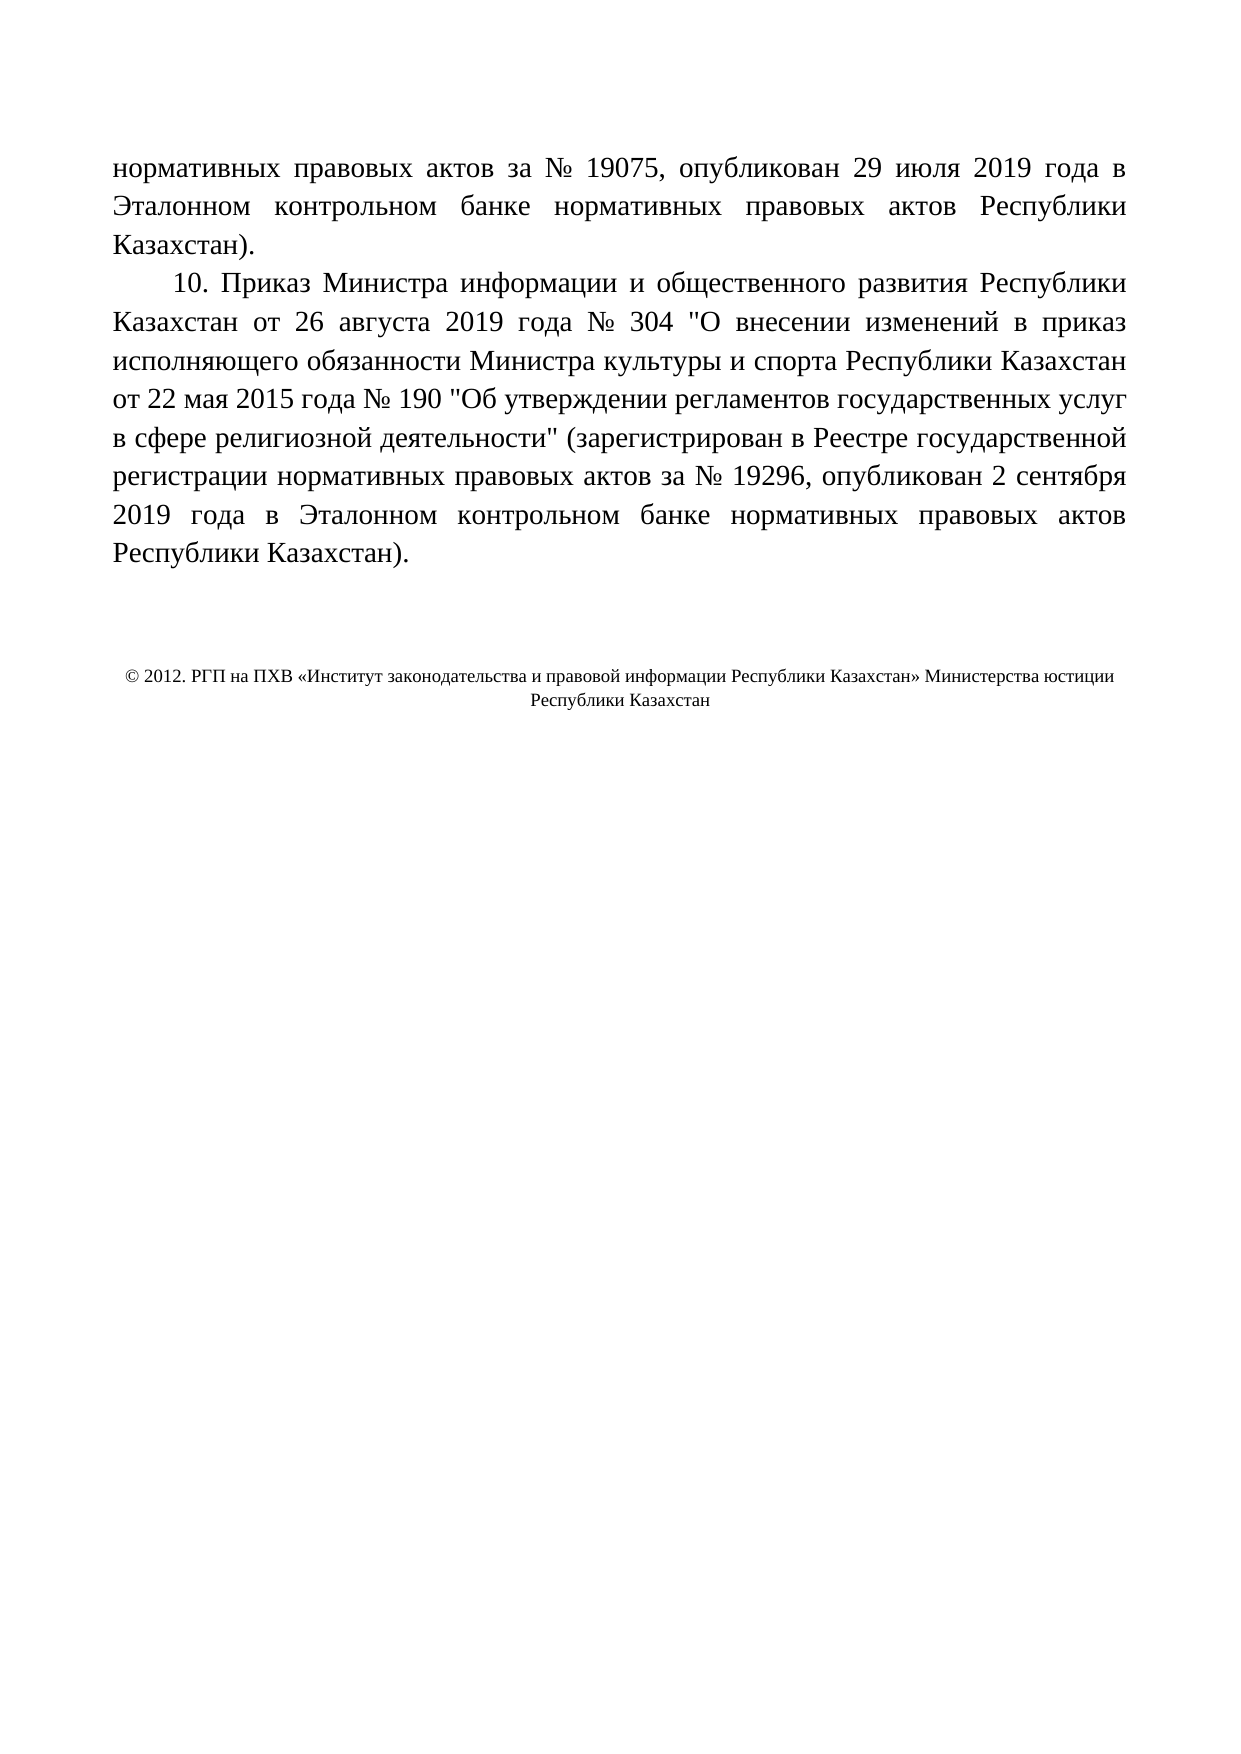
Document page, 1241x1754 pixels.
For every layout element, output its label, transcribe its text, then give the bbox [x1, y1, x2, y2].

text 10. Приказ Министра информации и общественного развития Республики Казахстан от 26 августа 2019 года № 304 "О внесении изменений в приказ исполняющего обязанности Министра культуры и спорта Республики Казахстан от 22 мая 2015 года № 190 "Об утверждении регламентов государственных услуг в сфере религиозной деятельности" (зарегистрирован в Реестре государственной регистрации нормативных правовых актов за № 19296, опубликован 2 сентября 2019 года в Эталонном контрольном банке нормативных правовых актов Республики Казахстан). [112, 266, 1128, 569]
text © 2012. РГП на ПХВ «Институт законодательства и правовой информации Республики Казахстан» Министерства юстиции Республики Казахстан [112, 664, 1128, 711]
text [112, 150, 1128, 261]
